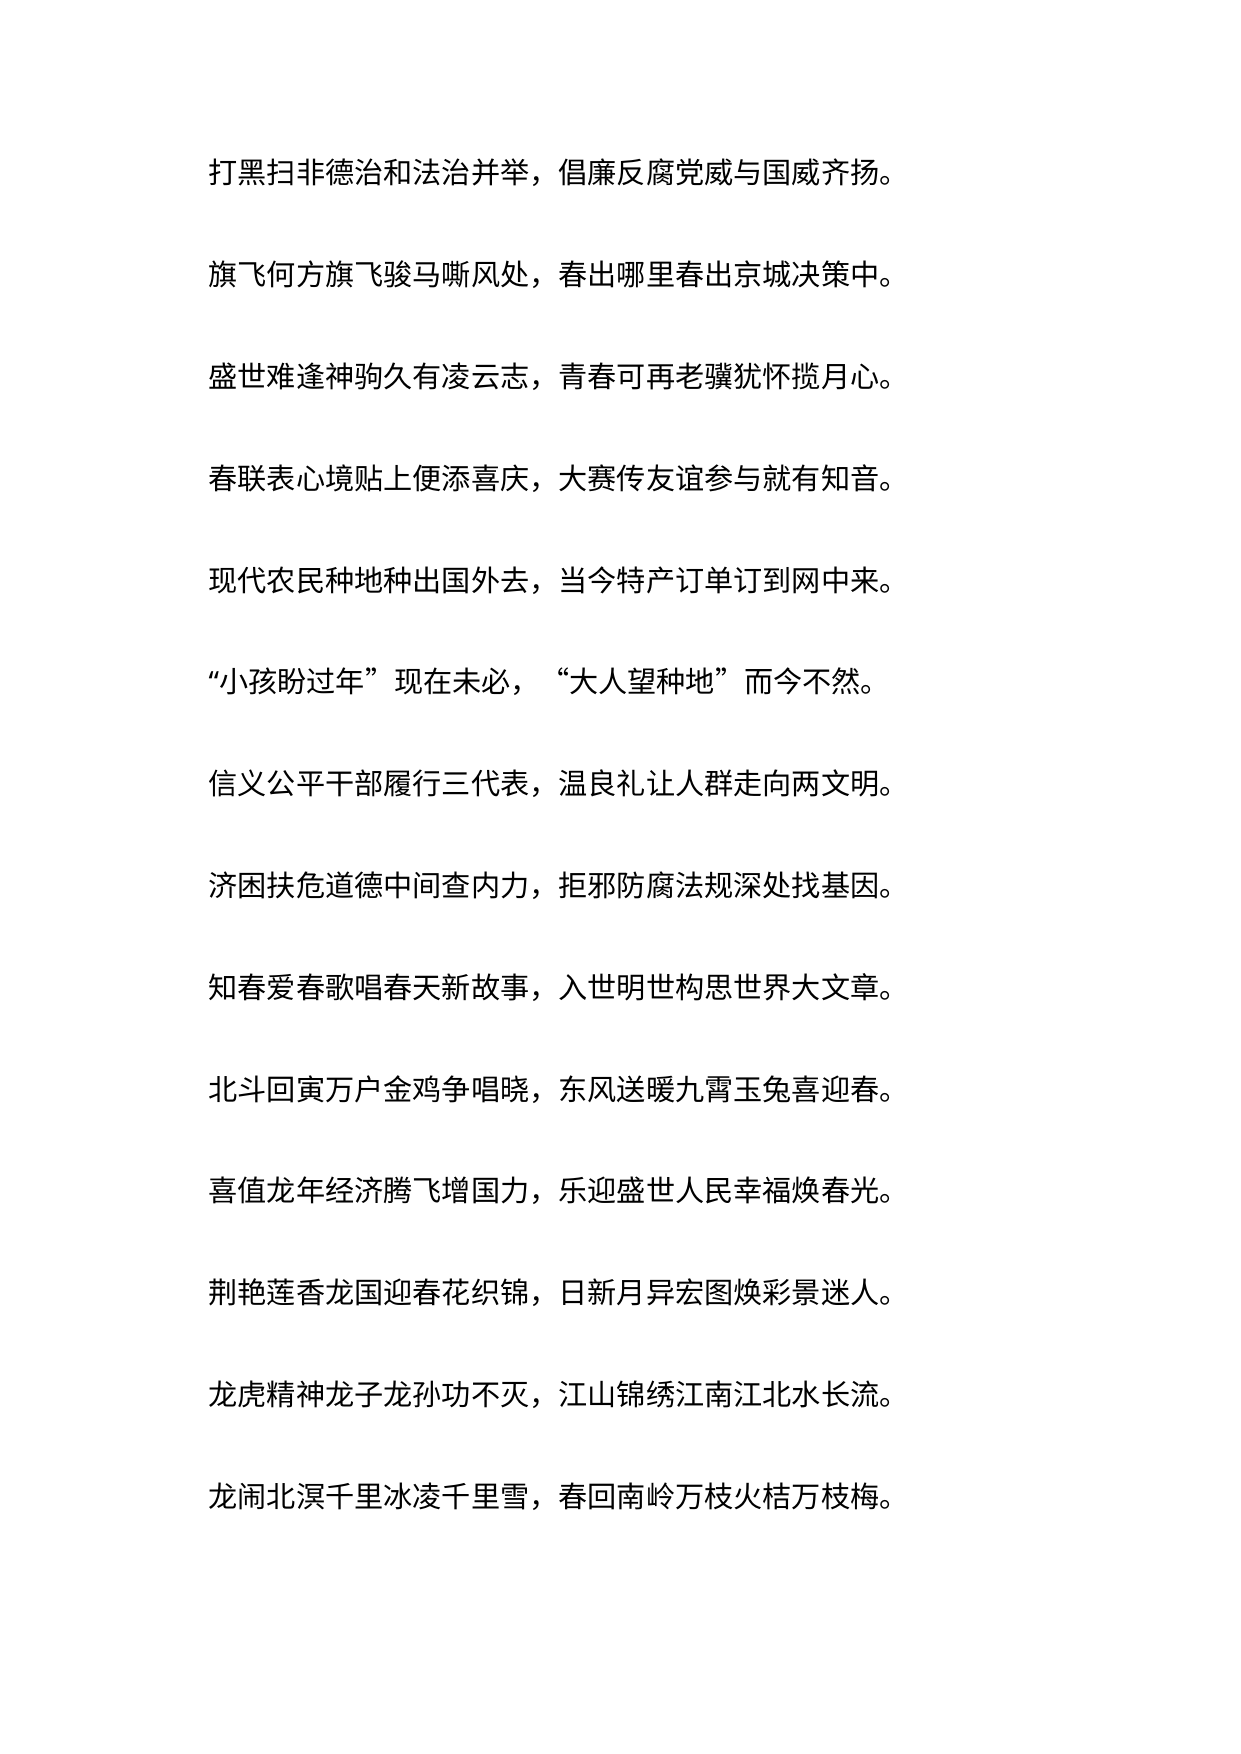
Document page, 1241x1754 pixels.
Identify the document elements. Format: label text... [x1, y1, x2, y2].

text 喜值龙年经济腾飞增国力，乐迎盛世人民幸福焕春光。 [150, 1168, 1090, 1210]
text 荆艳莲香龙国迎春花织锦，日新月异宏图焕彩景迷人。 [150, 1270, 1090, 1312]
text 旗飞何方旗飞骏马嘶风处，春出哪里春出京城决策中。 [150, 252, 1090, 294]
text 北斗回寅万户金鸡争唱晓，东风送暖九霄玉兔喜迎春。 [150, 1066, 1090, 1108]
text 春联表心境贴上便添喜庆，大赛传友谊参与就有知音。 [150, 455, 1090, 498]
text 打黑扫非德治和法治并举，倡廉反腐党威与国威齐扬。 [150, 150, 1090, 192]
text 龙闹北溟千里冰凌千里雪，春回南岭万枝火桔万枝梅。 [150, 1473, 1090, 1516]
text 信义公平干部履行三代表，温良礼让人群走向两文明。 [150, 761, 1090, 803]
text 知春爱春歌唱春天新故事，入世明世构思世界大文章。 [150, 964, 1090, 1007]
text 济困扶危道德中间查内力，拒邪防腐法规深处找基因。 [150, 863, 1090, 905]
text 现代农民种地种出国外去，当今特产订单订到网中来。 [150, 557, 1090, 599]
text “小孩盼过年”现在未必，“大人望种地”而今不然。 [150, 659, 1090, 701]
text 龙虎精神龙子龙孙功不灭，江山锦绣江南江北水长流。 [150, 1371, 1090, 1414]
text 盛世难逢神驹久有凌云志，青春可再老骥犹怀揽月心。 [150, 353, 1090, 396]
